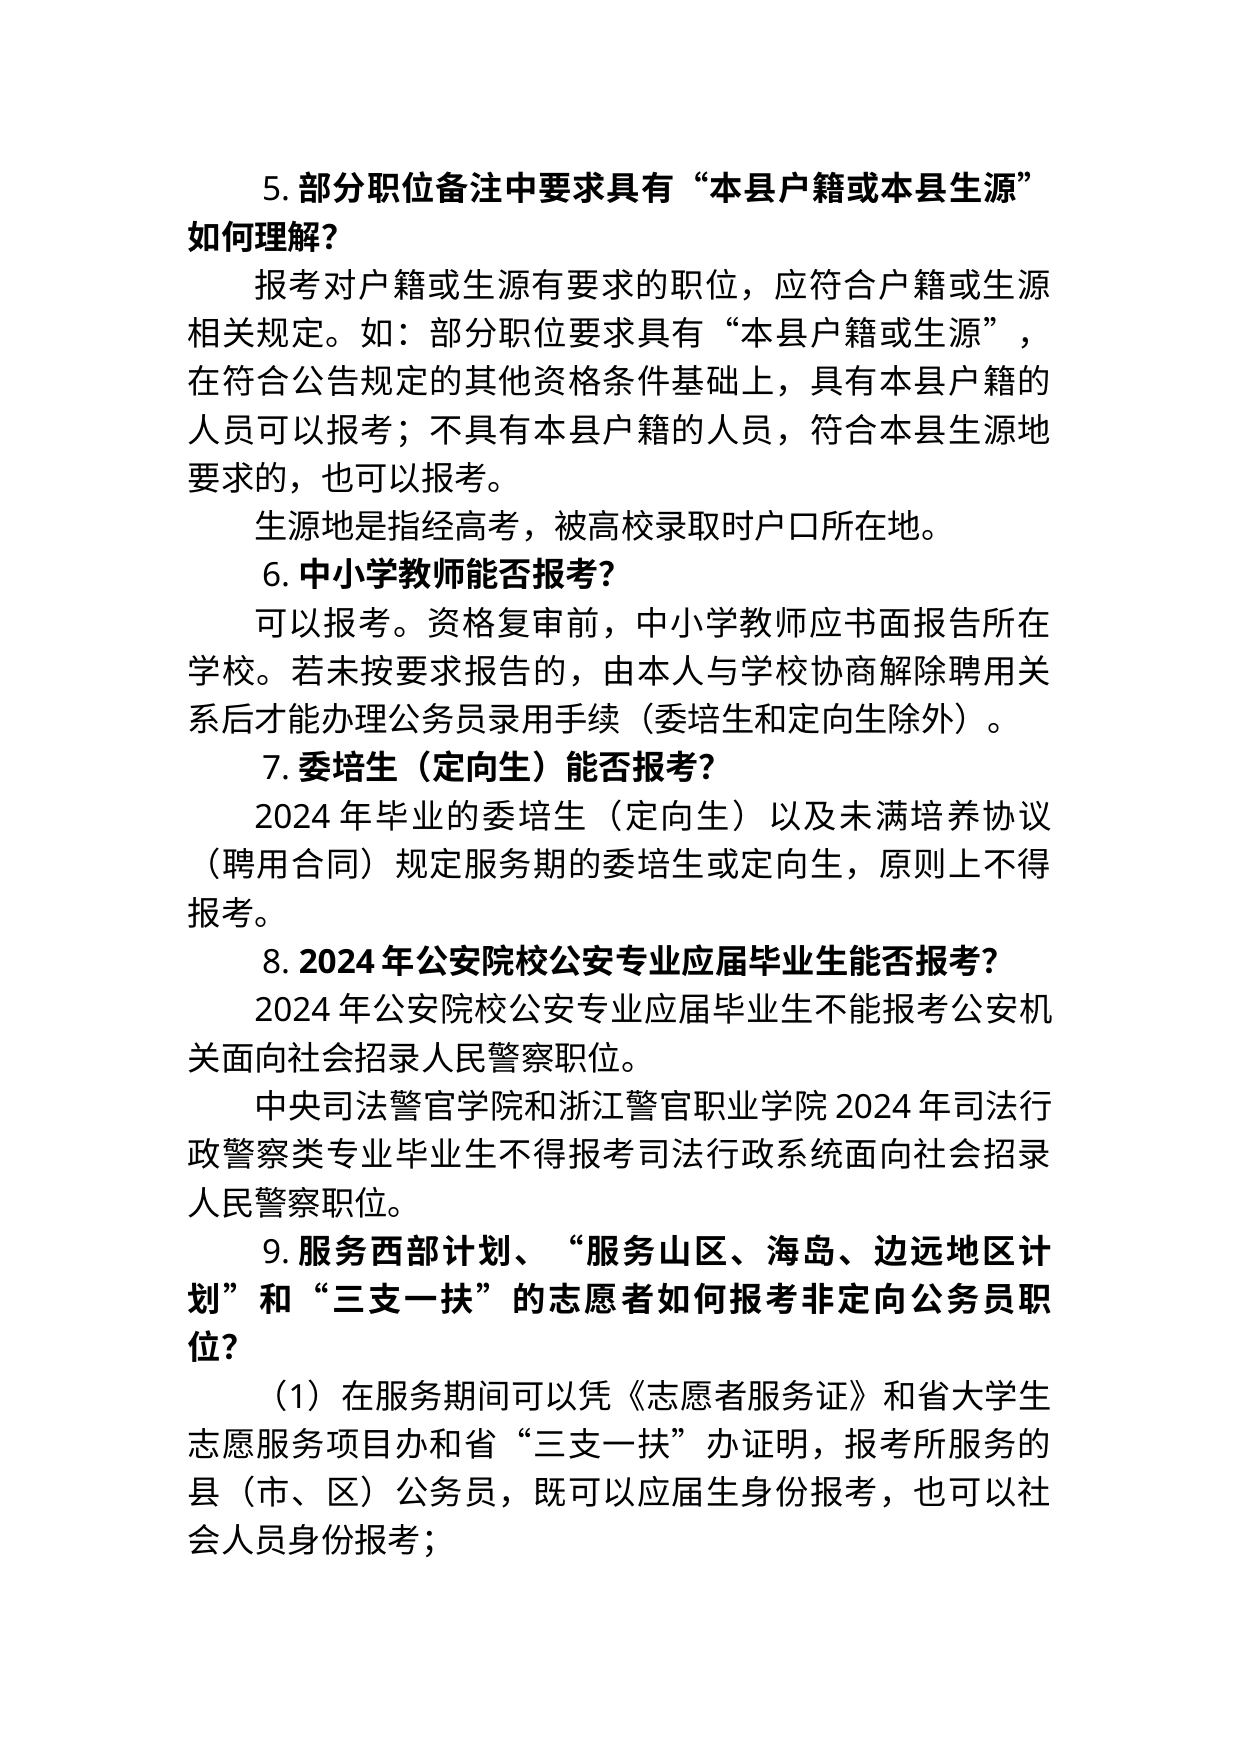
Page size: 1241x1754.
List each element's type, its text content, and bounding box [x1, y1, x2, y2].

text 报考对户籍或生源有要求的职位，应符合户籍或生源相关规定。如：部分职位要求具有“本县户籍或生源”，在符合公告规定的其他资格条件基础上，具有本县户籍的人员可以报考；不具有本县户籍的人员，符合本县生源地要求的，也可以报考。 [187, 259, 1053, 500]
text 2024年公安院校公安专业应届毕业生不能报考公安机关面向社会招录人民警察职位。 [187, 983, 1053, 1079]
text 9. 服务西部计划、“服务山区、海岛、边远地区计划”和“三支一扶”的志愿者如何报考非定向公务员职位？ [187, 1224, 1053, 1369]
text 8. 2024年公安院校公安专业应届毕业生能否报考？ [187, 934, 1053, 983]
text 可以报考。资格复审前，中小学教师应书面报告所在学校。若未按要求报告的，由本人与学校协商解除聘用关系后才能办理公务员录用手续（委培生和定向生除外）。 [187, 596, 1053, 741]
text 中央司法警官学院和浙江警官职业学院2024年司法行政警察类专业毕业生不得报考司法行政系统面向社会招录人民警察职位。 [187, 1079, 1053, 1224]
text 2024年毕业的委培生（定向生）以及未满培养协议（聘用合同）规定服务期的委培生或定向生，原则上不得报考。 [187, 789, 1053, 934]
text （1）在服务期间可以凭《志愿者服务证》和省大学生志愿服务项目办和省“三支一扶”办证明，报考所服务的县（市、区）公务员，既可以应届生身份报考，也可以社会人员身份报考； [187, 1369, 1053, 1562]
text 5. 部分职位备注中要求具有“本县户籍或本县生源”如何理解？ [187, 162, 1053, 259]
text 7. 委培生（定向生）能否报考？ [187, 741, 1053, 789]
text 6. 中小学教师能否报考？ [187, 548, 1053, 596]
text 生源地是指经高考，被高校录取时户口所在地。 [187, 500, 1053, 548]
